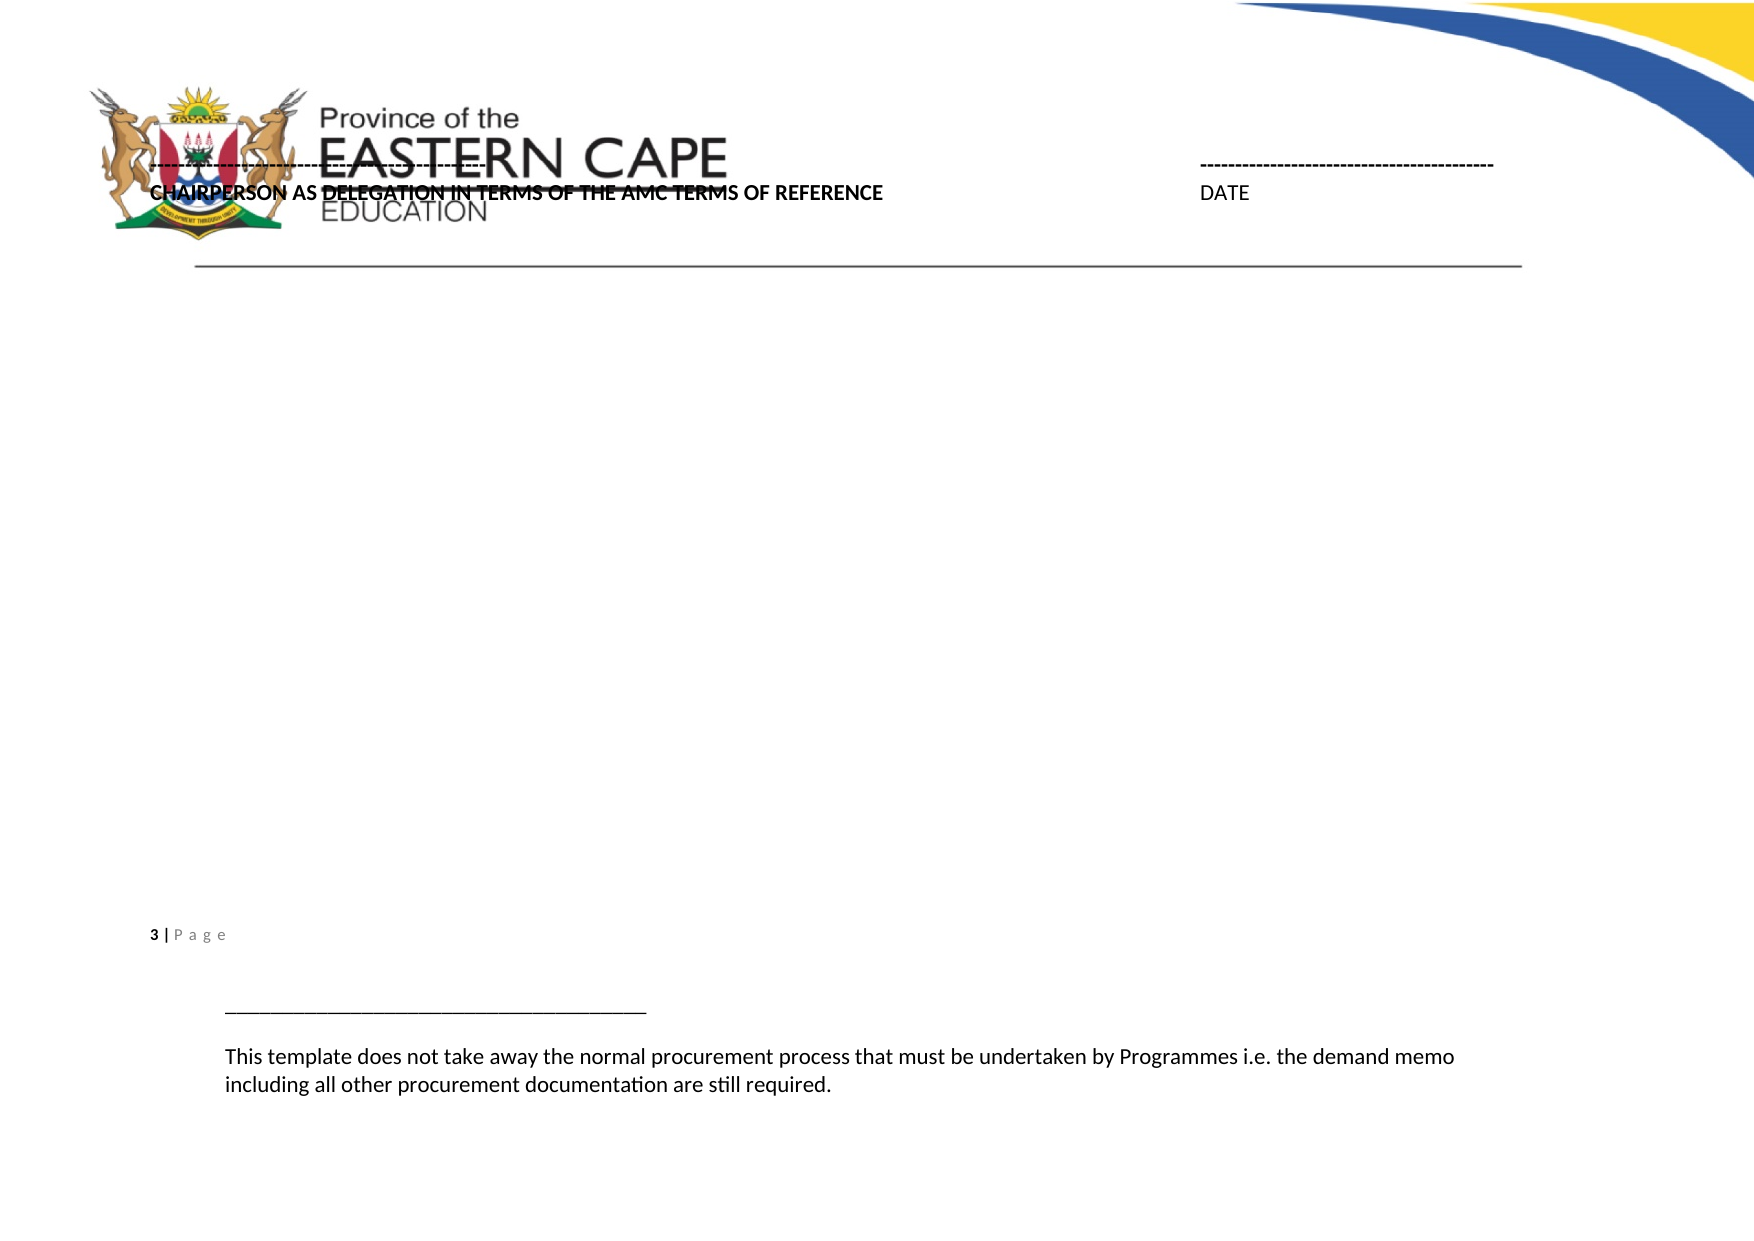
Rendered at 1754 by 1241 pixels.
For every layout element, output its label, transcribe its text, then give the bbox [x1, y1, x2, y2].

text ------------------------------------------------ ------------------------------------------ [150, 150, 1500, 178]
text CHAIRPERSON AS DELEGATION IN TERMS OF THE AMC TERMS OF REFERENCE DATE [150, 178, 1500, 206]
picture [3, 1, 1754, 1241]
